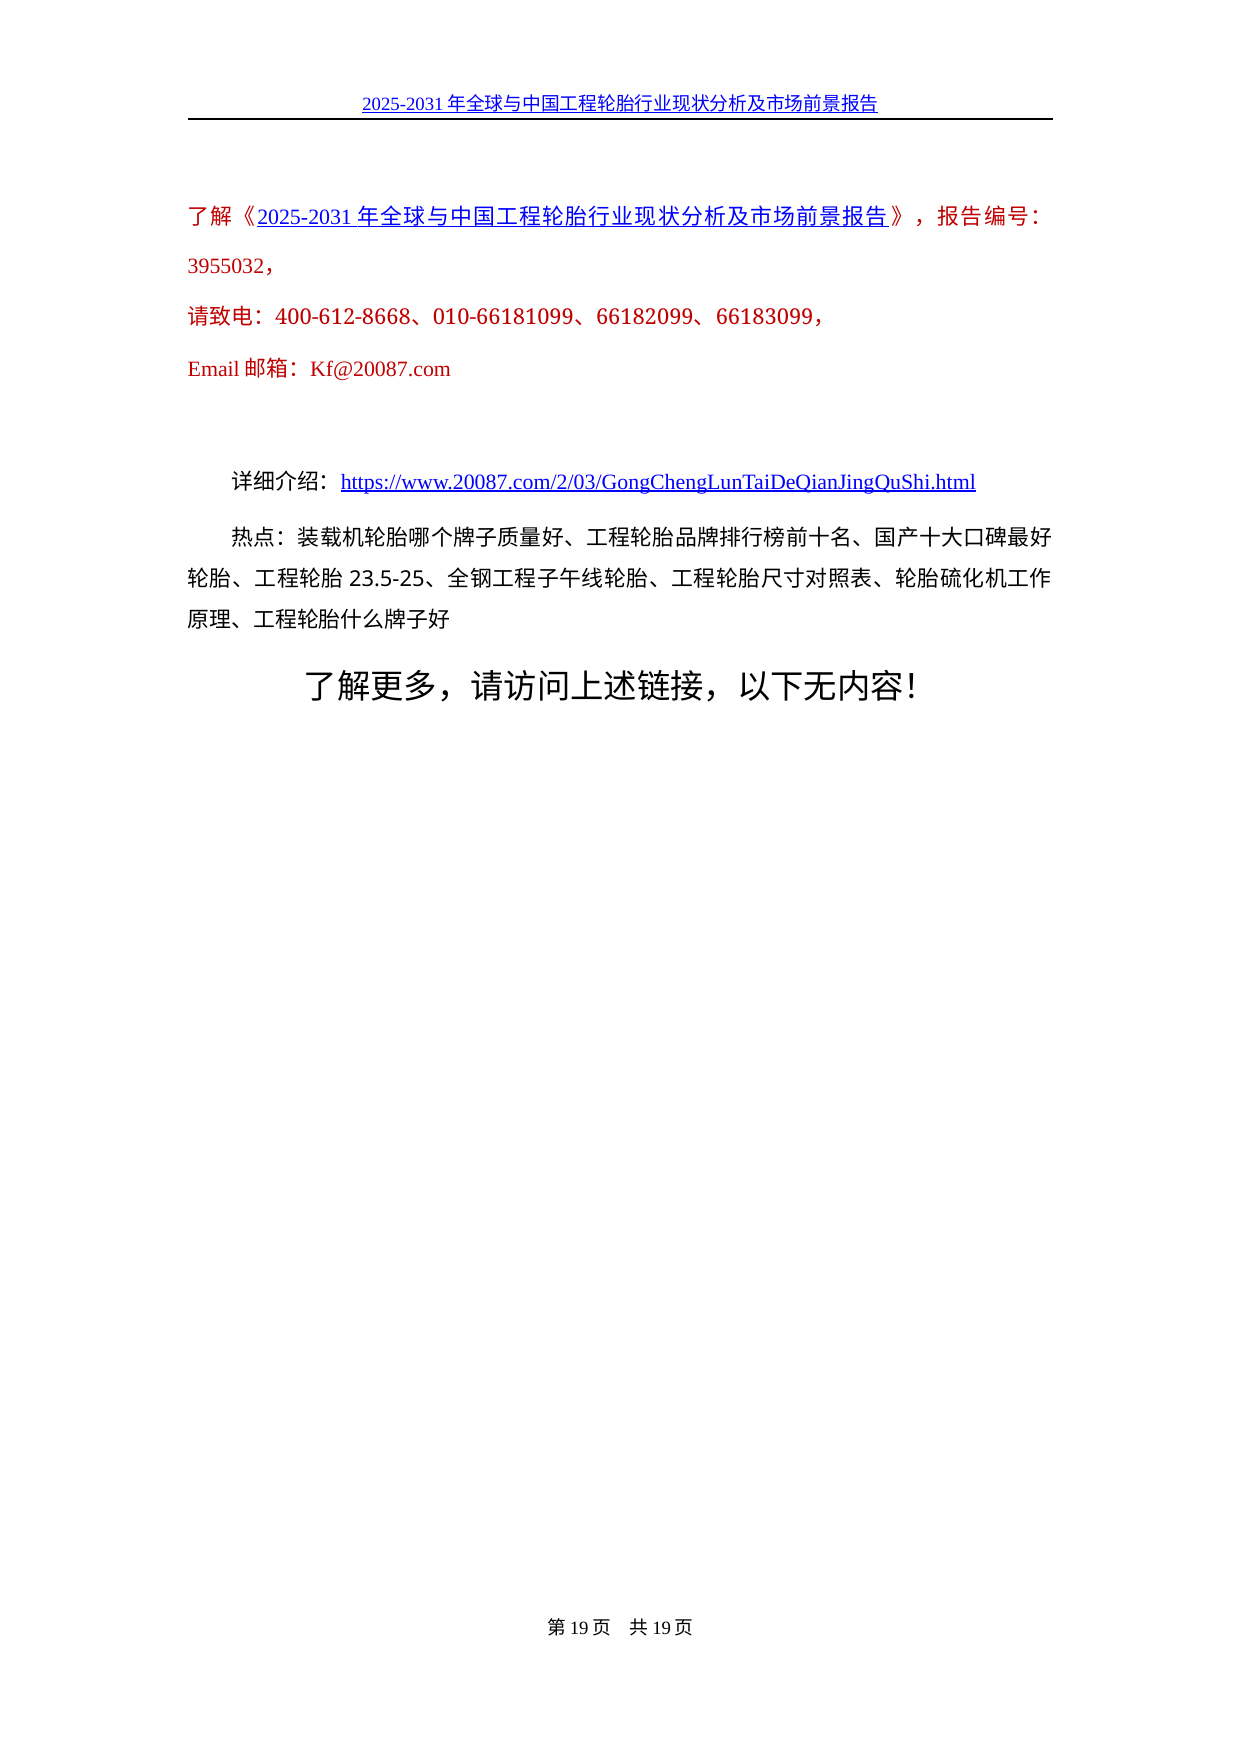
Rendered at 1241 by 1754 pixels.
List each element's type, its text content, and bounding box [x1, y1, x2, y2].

text 请致电：400-612-8668、010-66181099、66182099、66183099， [187, 299, 1053, 331]
text 热点：装载机轮胎哪个牌子质量好、工程轮胎品牌排行榜前十名、国产十大口碑最好轮胎、工程轮胎23.5-25、全钢工程子午线轮胎、工程轮胎尺寸对照表、轮胎硫化机工作原理、工程轮胎什么牌子好 [187, 520, 1053, 634]
text Email邮箱：Kf@20087.com [187, 350, 1053, 383]
text 详细介绍：https://www.20087.com/2/03/GongChengLunTaiDeQianJingQuShi.html [187, 463, 1053, 496]
text 了解《2025-2031年全球与中国工程轮胎行业现状分析及市场前景报告》，报告编号：3955032， [187, 198, 1053, 280]
title 了解更多，请访问上述链接，以下无内容！ [187, 651, 1053, 716]
